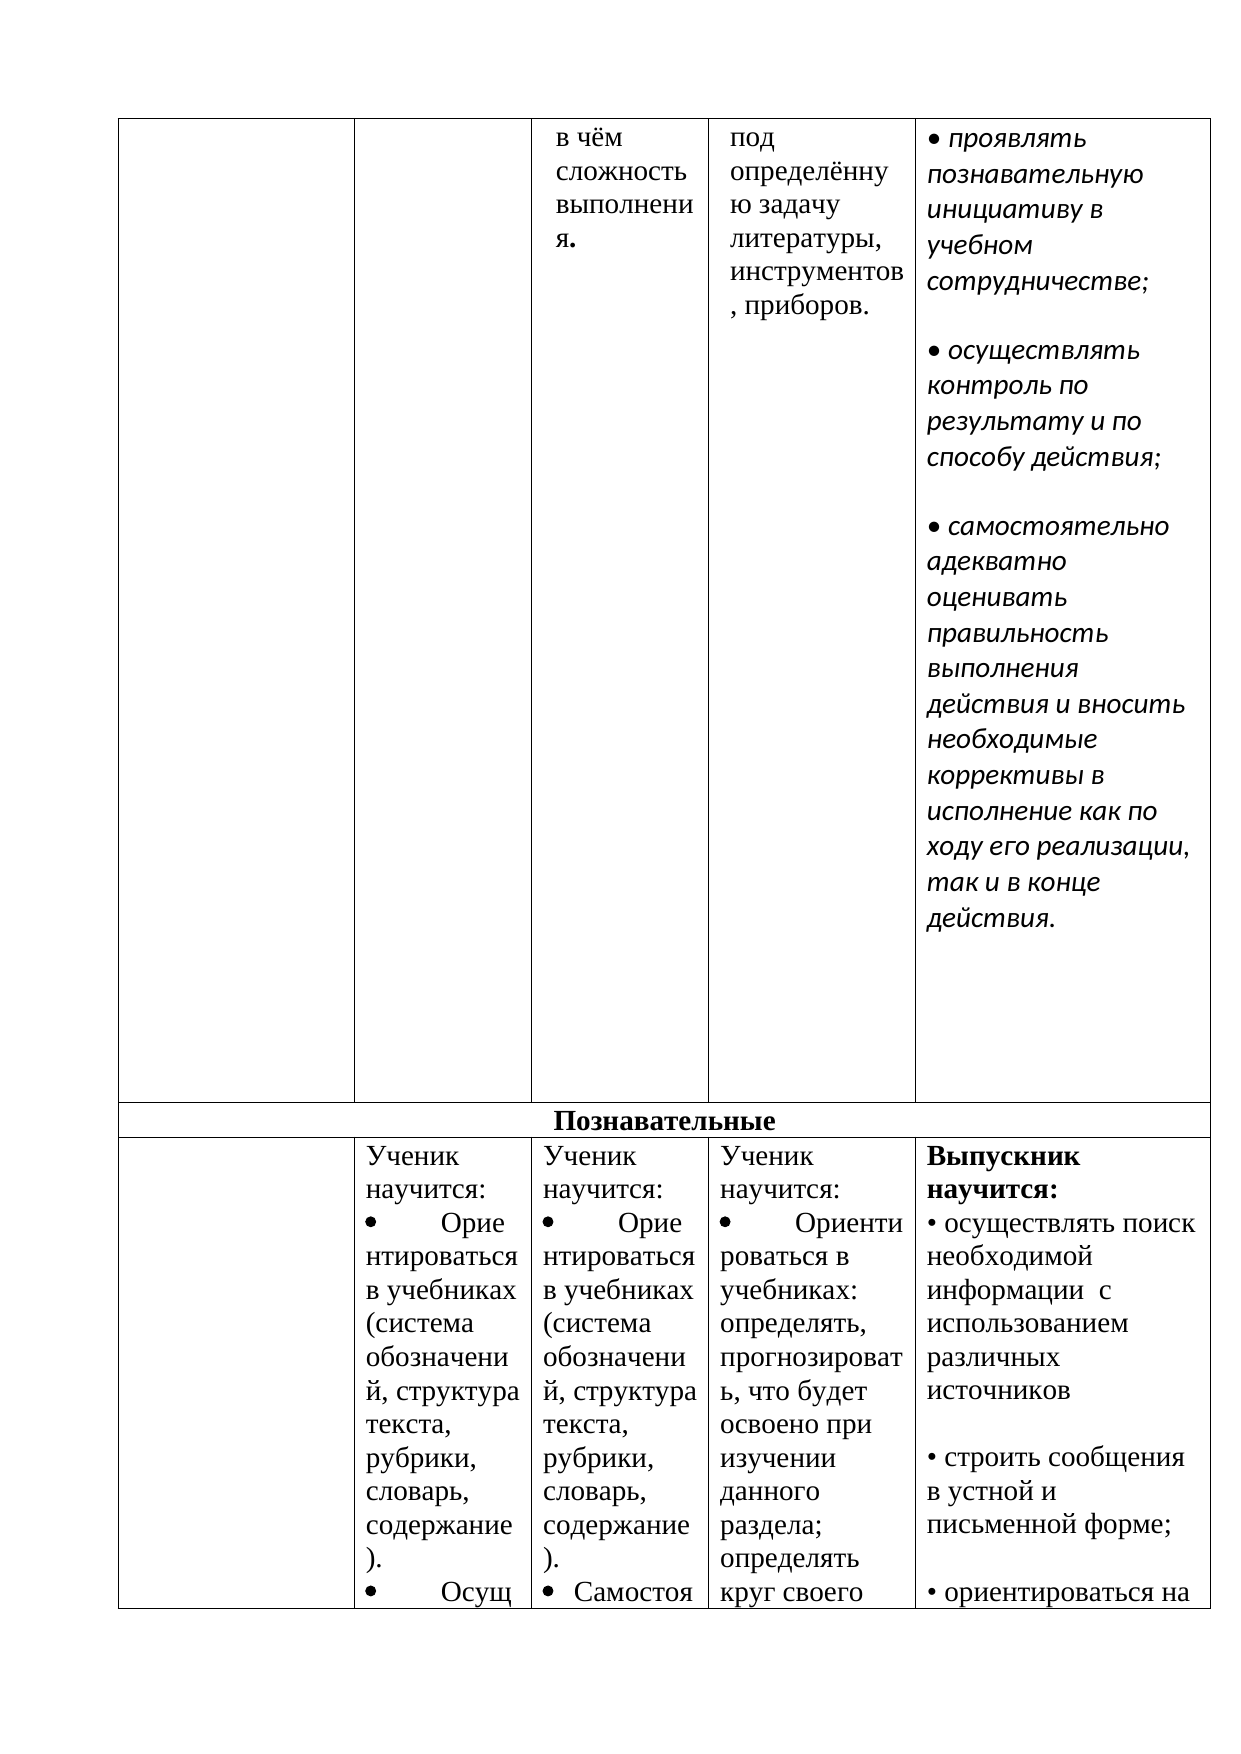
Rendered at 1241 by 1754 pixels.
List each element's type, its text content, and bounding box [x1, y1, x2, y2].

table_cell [709, 119, 915, 1102]
table_cell Познавательные [119, 1103, 1210, 1137]
table_cell [119, 1138, 354, 1607]
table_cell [709, 1138, 915, 1607]
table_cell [532, 1138, 708, 1607]
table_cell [532, 119, 708, 1102]
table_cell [916, 119, 1210, 1102]
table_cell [916, 1138, 1210, 1607]
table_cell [355, 1138, 531, 1607]
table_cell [355, 119, 531, 1102]
